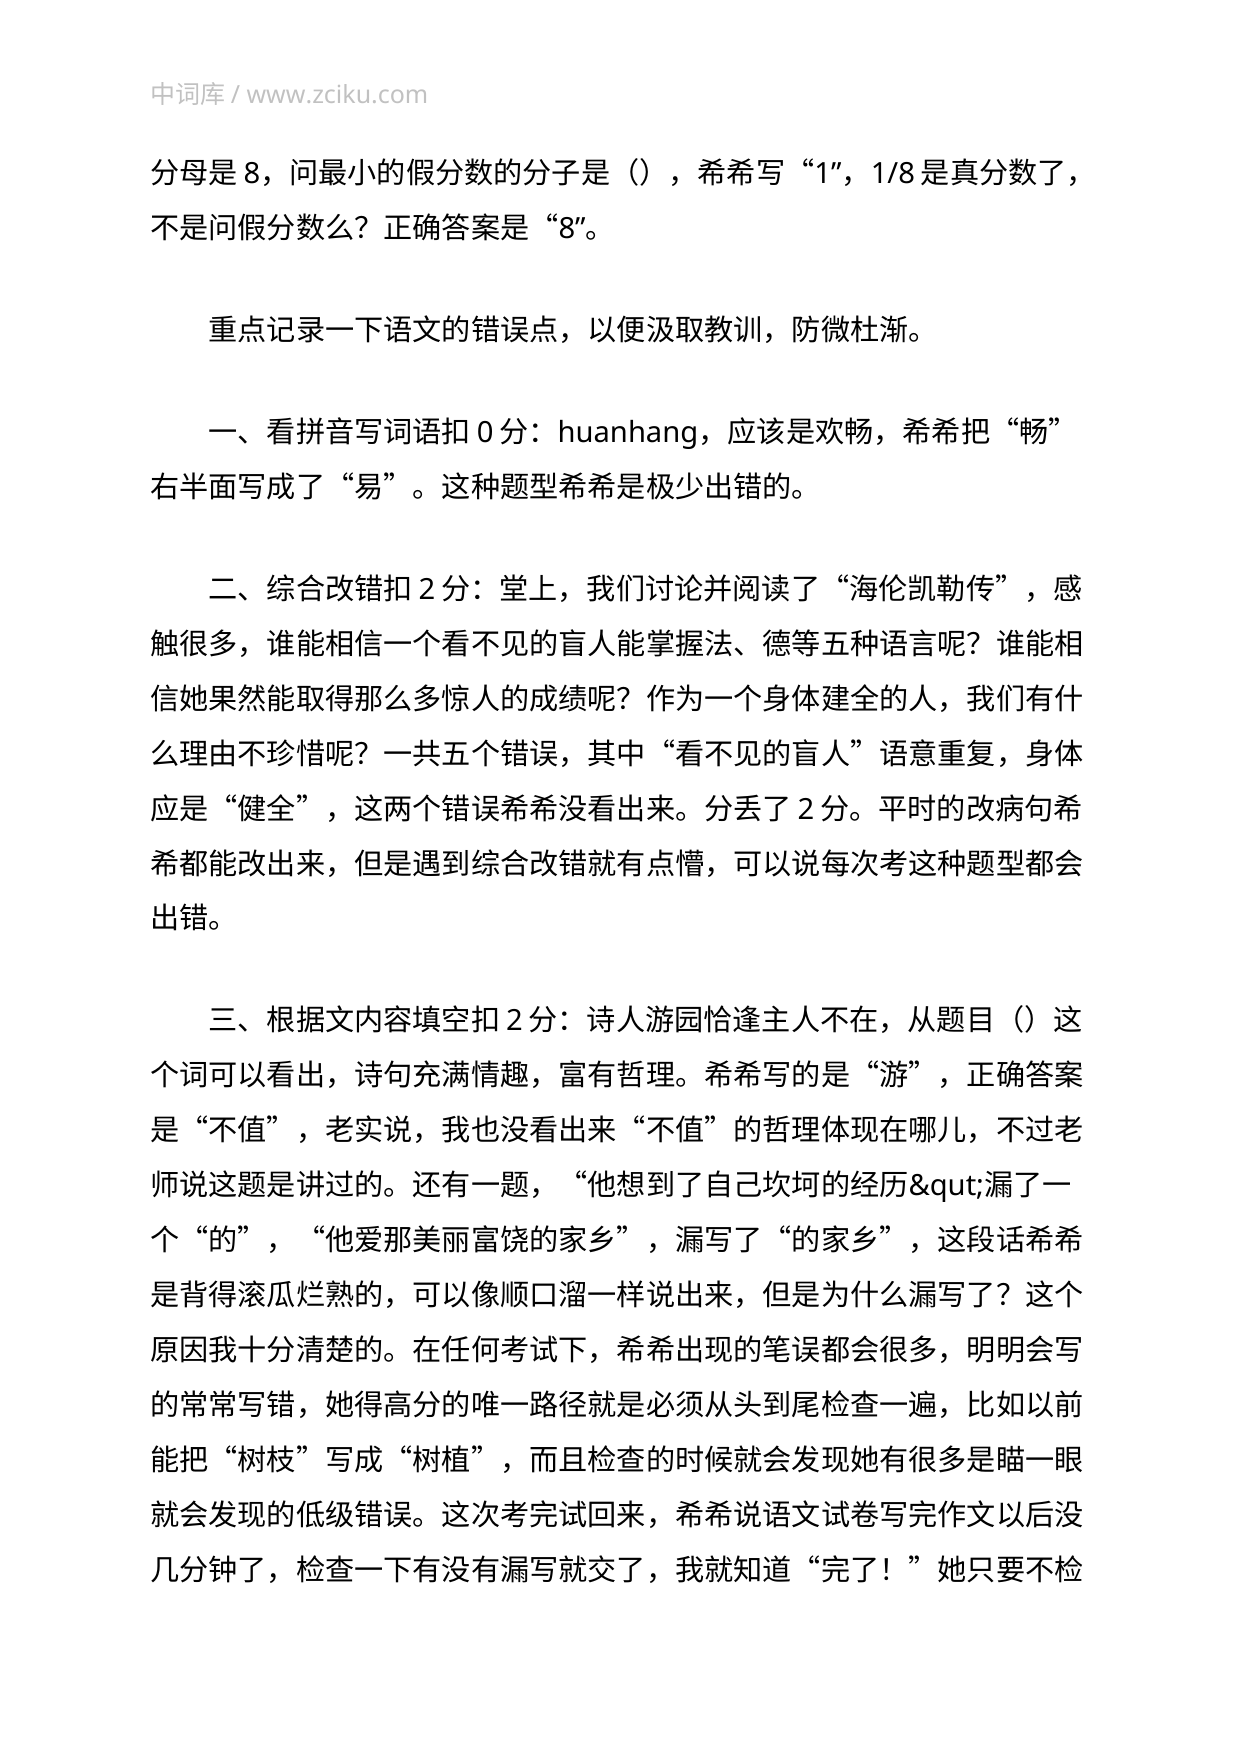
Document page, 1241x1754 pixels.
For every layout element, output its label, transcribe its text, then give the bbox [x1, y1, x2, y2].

text 二、综合改错扣2分：堂上，我们讨论并阅读了“海伦凯勒传”，感触很多，谁能相信一个看不见的盲人能掌握法、德等五种语言呢？谁能相信她果然能取得那么多惊人的成绩呢？作为一个身体建全的人，我们有什么理由不珍惜呢？一共五个错误，其中“看不见的盲人”语意重复，身体应是“健全”，这两个错误希希没看出来。分丢了2分。平时的改病句希希都能改出来，但是遇到综合改错就有点懵，可以说每次考这种题型都会出错。 [150, 566, 1090, 937]
text 重点记录一下语文的错误点，以便汲取教训，防微杜渐。 [150, 307, 1090, 349]
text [150, 150, 1090, 247]
text 一、看拼音写词语扣0分：huanhang，应该是欢畅，希希把“畅”右半面写成了“易”。这种题型希希是极少出错的。 [150, 409, 1090, 506]
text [150, 997, 1090, 1588]
